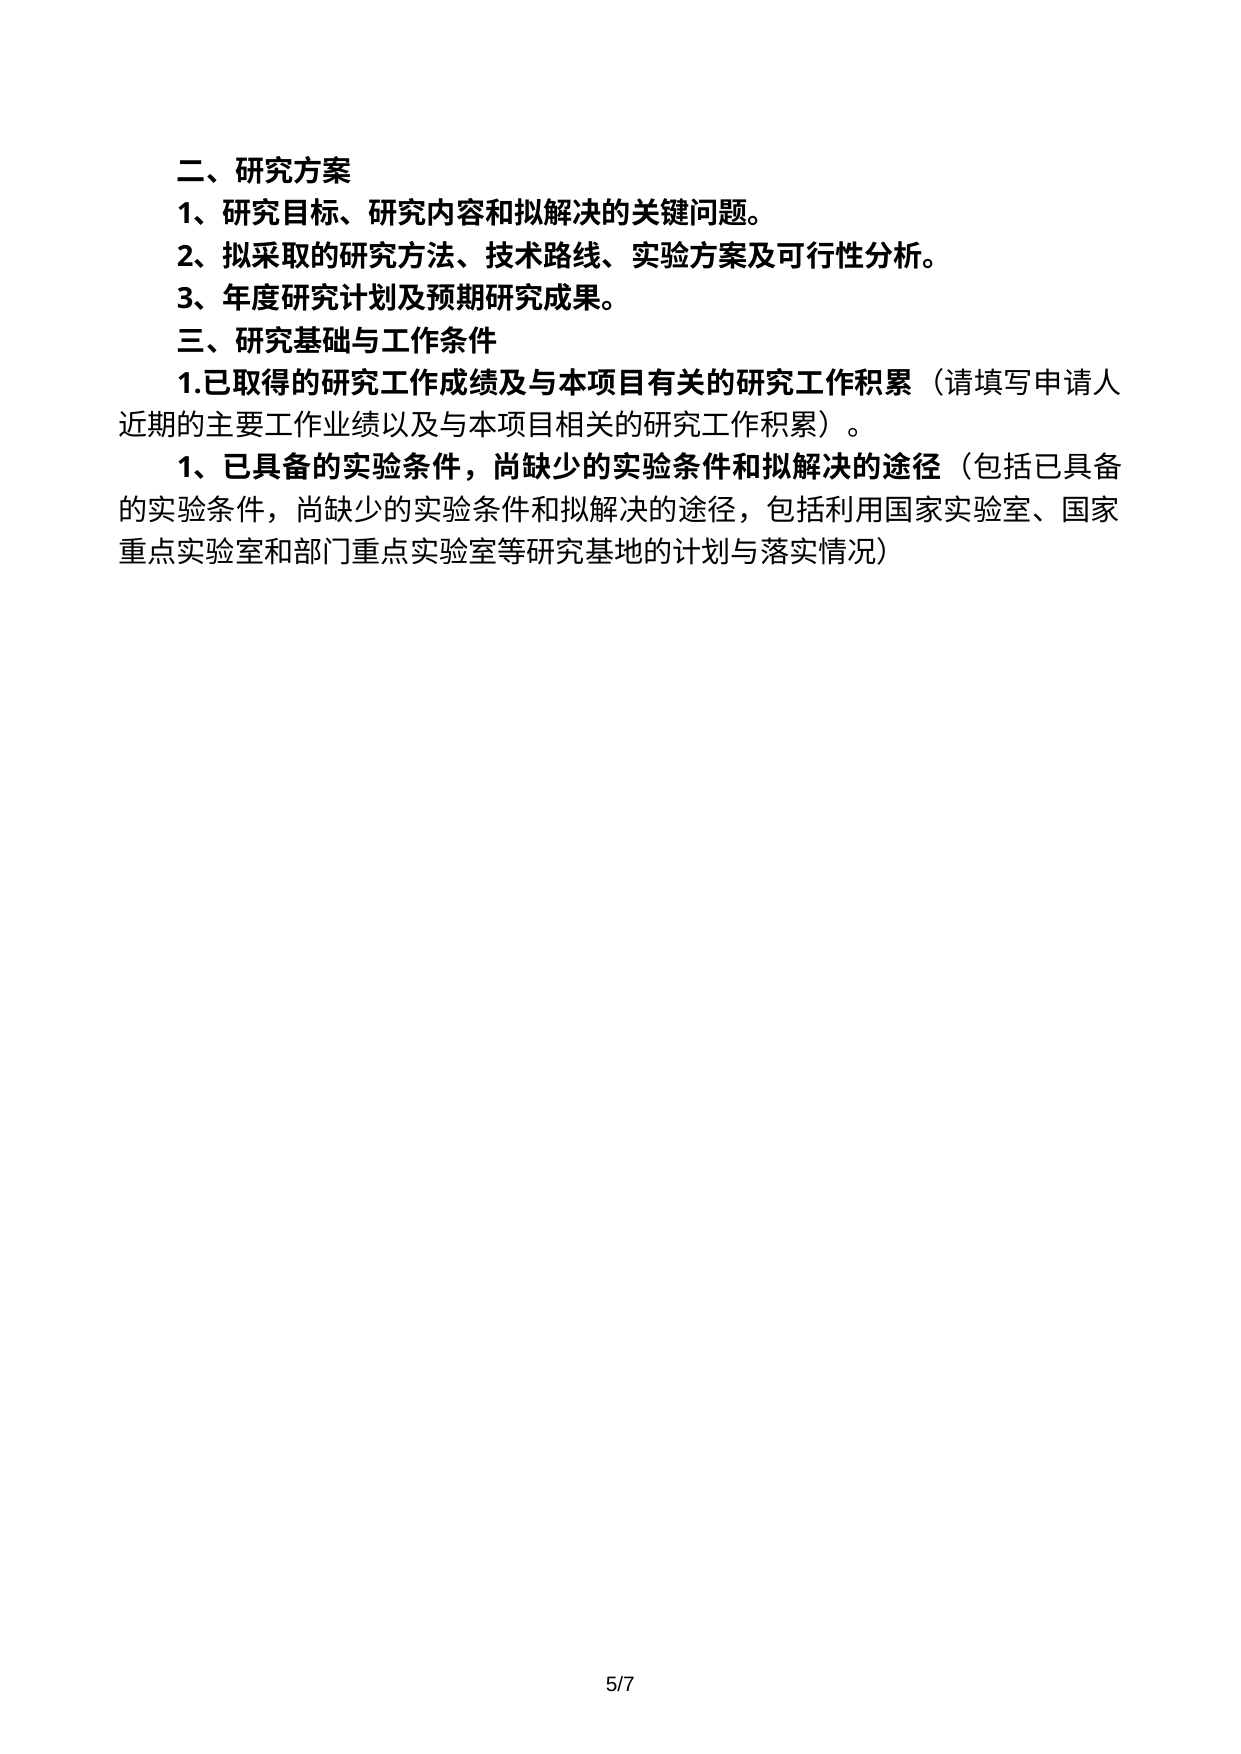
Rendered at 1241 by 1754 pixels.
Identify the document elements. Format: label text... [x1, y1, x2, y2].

list 研究基础与工作条件 [118, 317, 1122, 359]
text 1.已取得的研究工作成绩及与本项目有关的研究工作积累（请填写申请人近期的主要工作业绩以及与本项目相关的研究工作积累）。 [118, 359, 1122, 444]
list 研究目标、研究内容和拟解决的关键问题。 [118, 190, 1122, 232]
list 年度研究计划及预期研究成果。 [118, 275, 1122, 317]
list 研究方案 [118, 148, 1122, 190]
list 已具备的实验条件，尚缺少的实验条件和拟解决的途径（包括已具备的实验条件，尚缺少的实验条件和拟解决的途径，包括利用国家实验室、国家重点实验室和部门重点实验室等研究基地的计划与落实情况） [118, 444, 1122, 571]
list 拟采取的研究方法、技术路线、实验方案及可行性分析。 [118, 232, 1122, 275]
